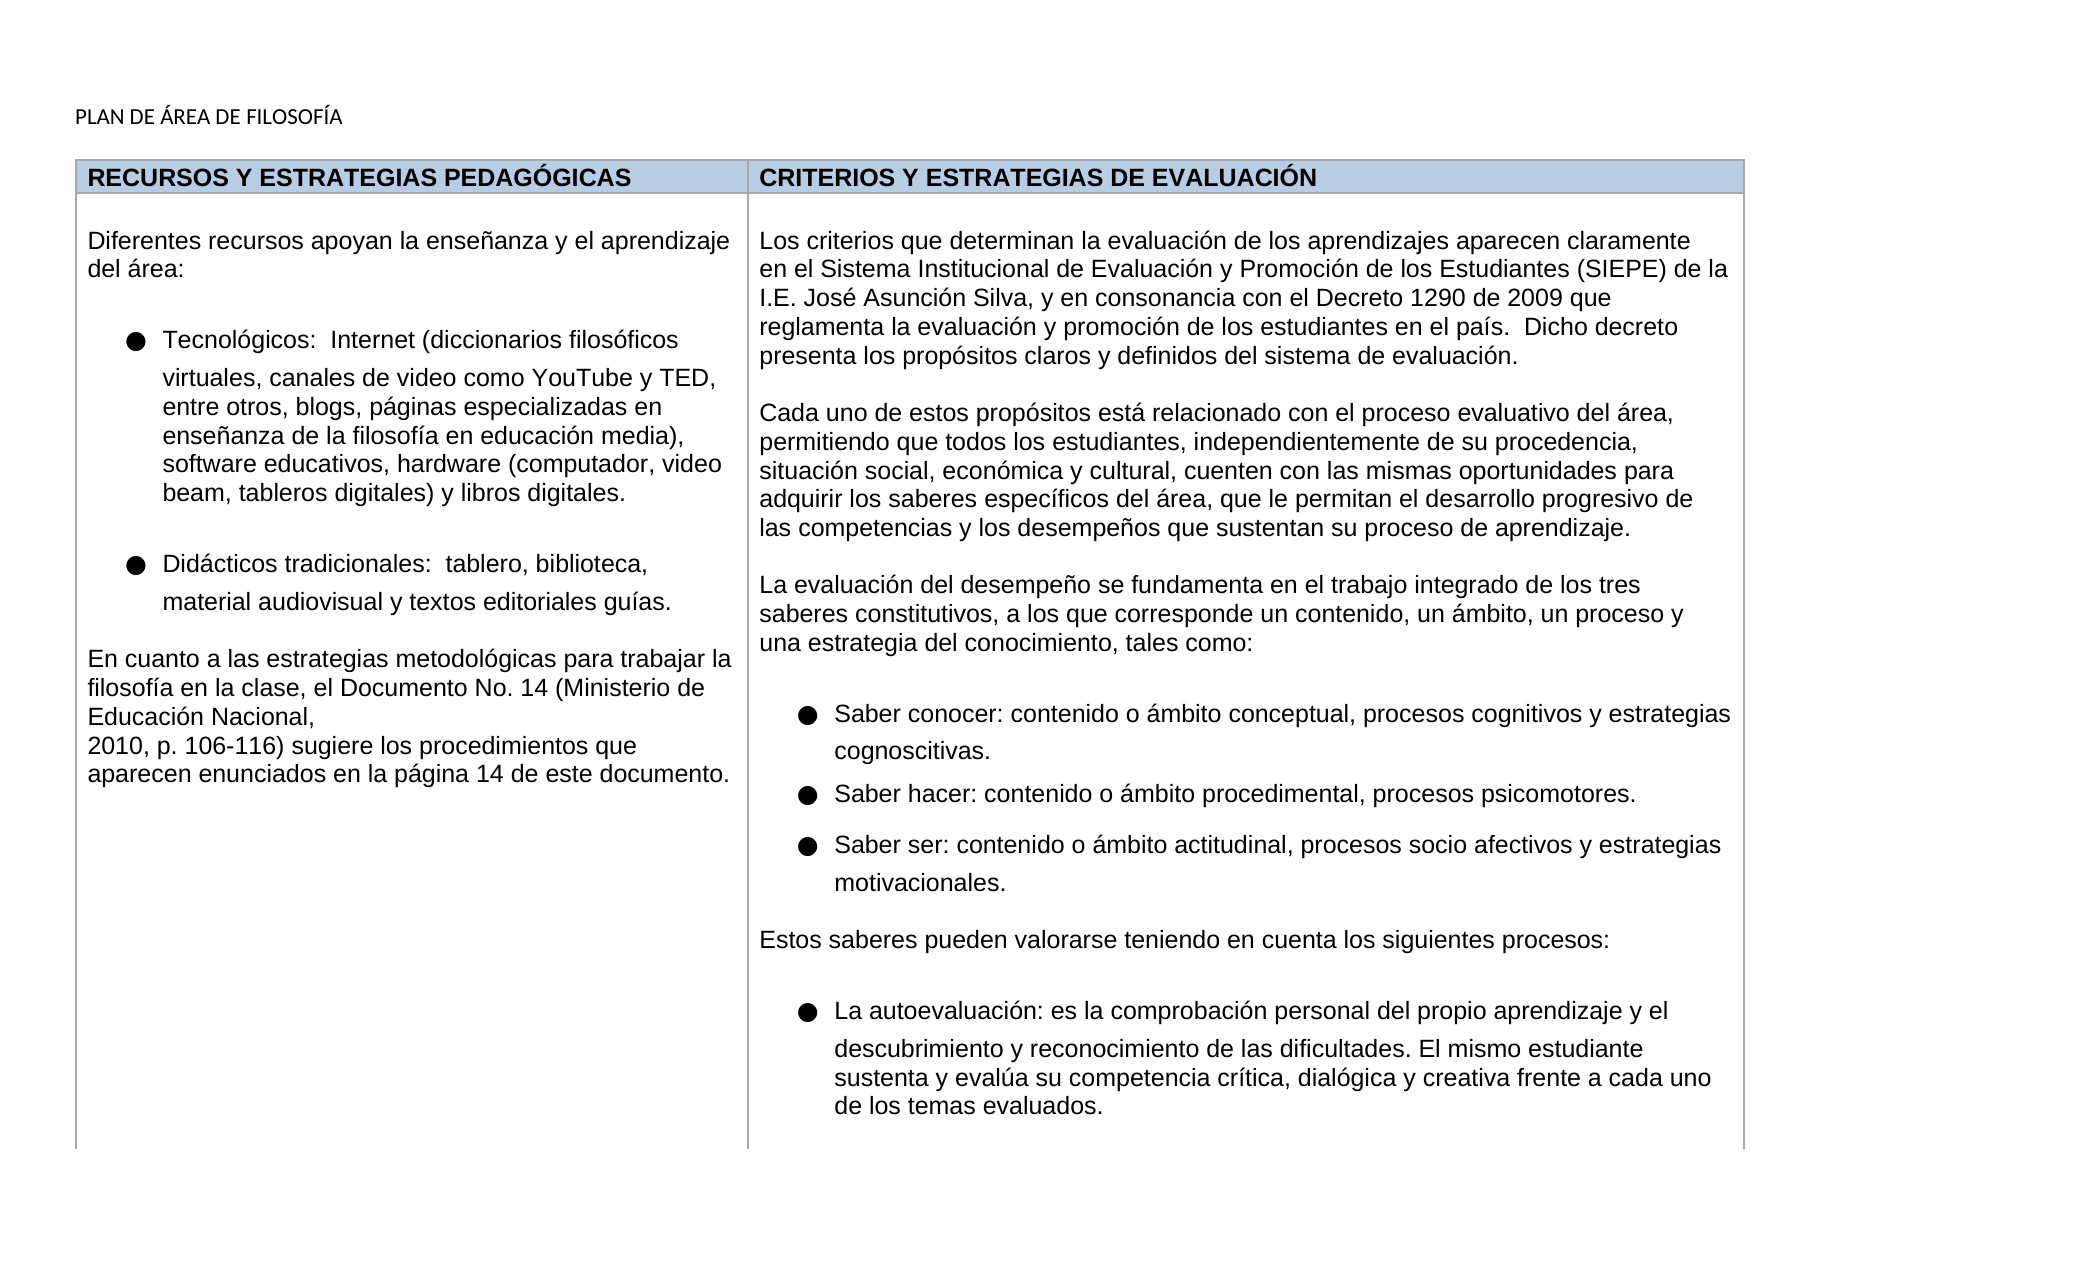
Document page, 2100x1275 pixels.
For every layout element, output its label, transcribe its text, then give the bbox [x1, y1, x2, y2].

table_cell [749, 194, 1743, 1149]
table_header RECURSOS Y ESTRATEGIAS PEDAGÓGICAS [77, 161, 747, 192]
table_header CRITERIOS Y ESTRATEGIAS DE EVALUACIÓN [749, 161, 1743, 192]
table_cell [77, 194, 747, 1149]
